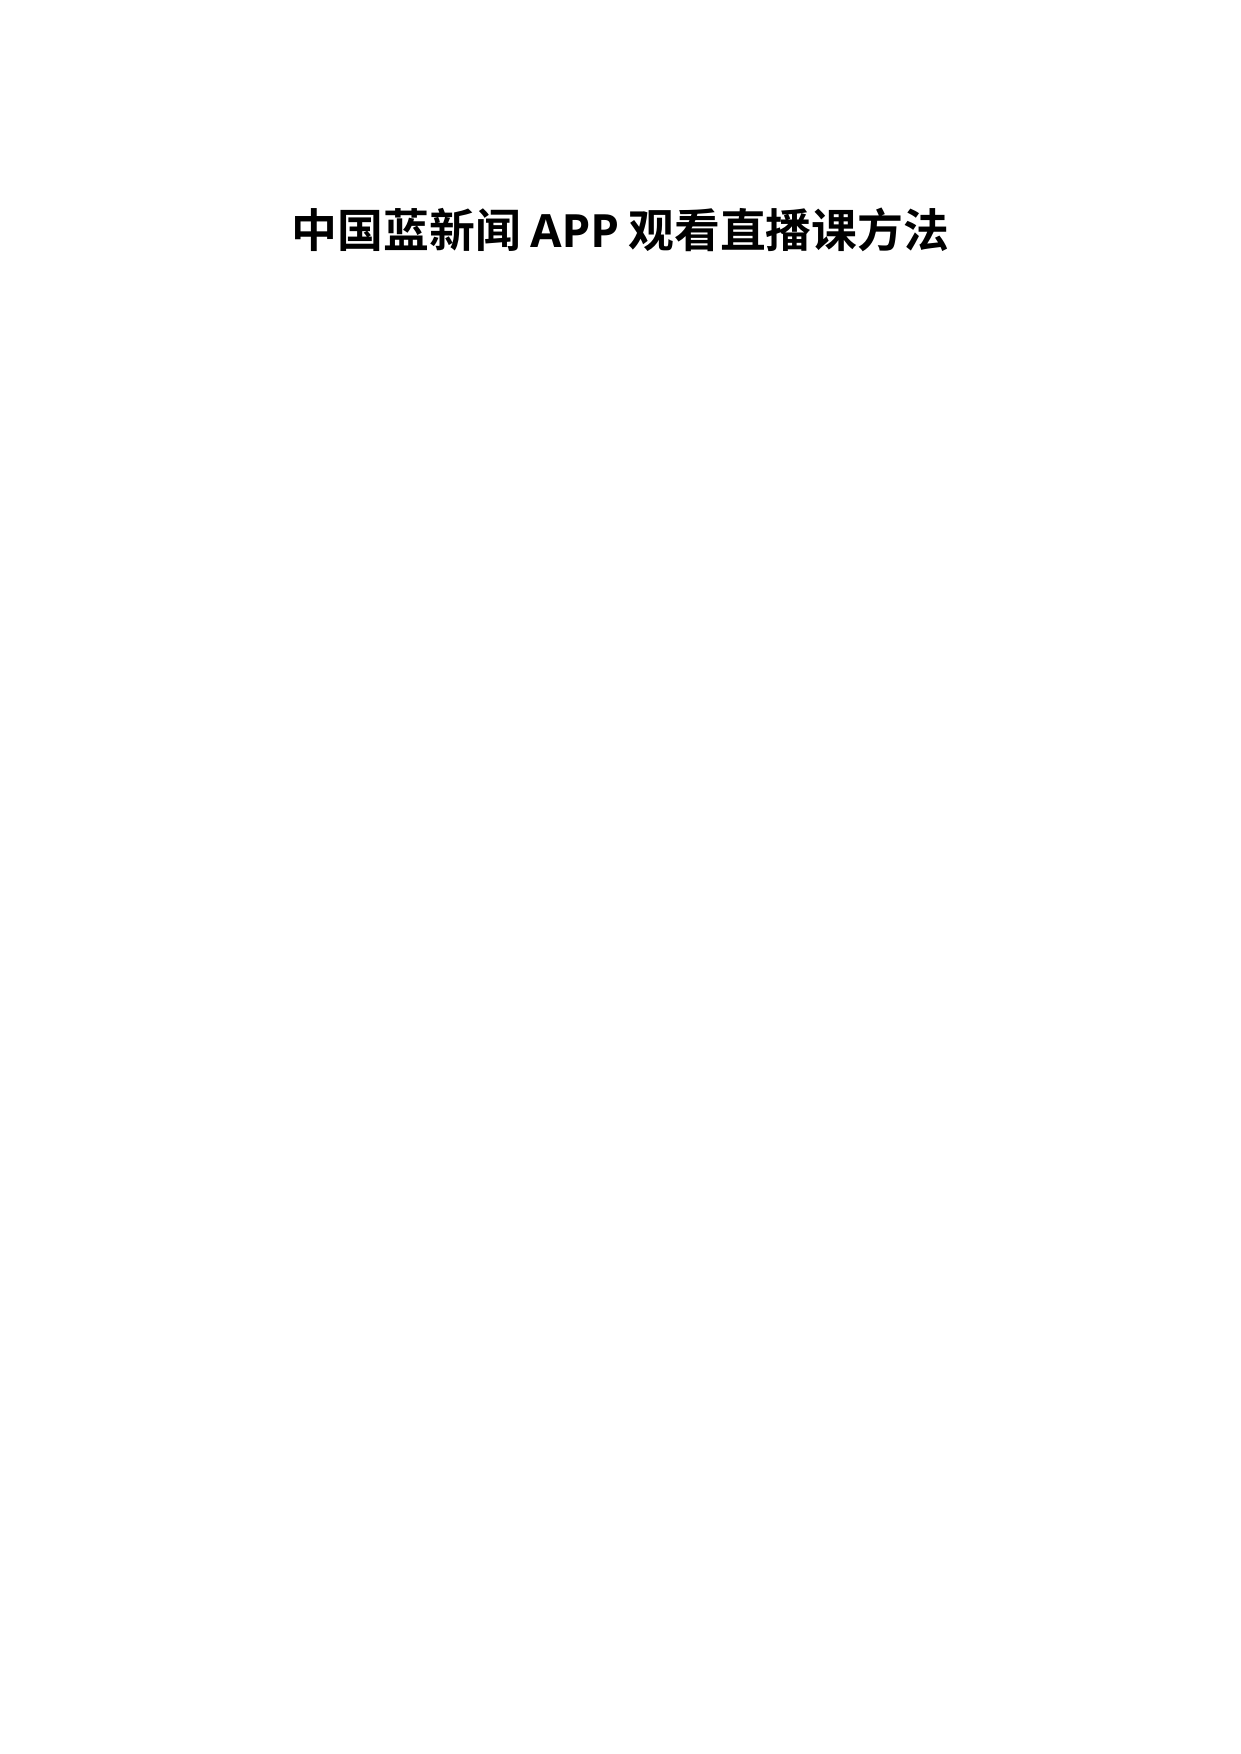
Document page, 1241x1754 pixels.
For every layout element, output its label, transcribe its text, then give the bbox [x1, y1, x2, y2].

subtitle 中国蓝新闻APP观看直播课方法 [187, 197, 1053, 262]
